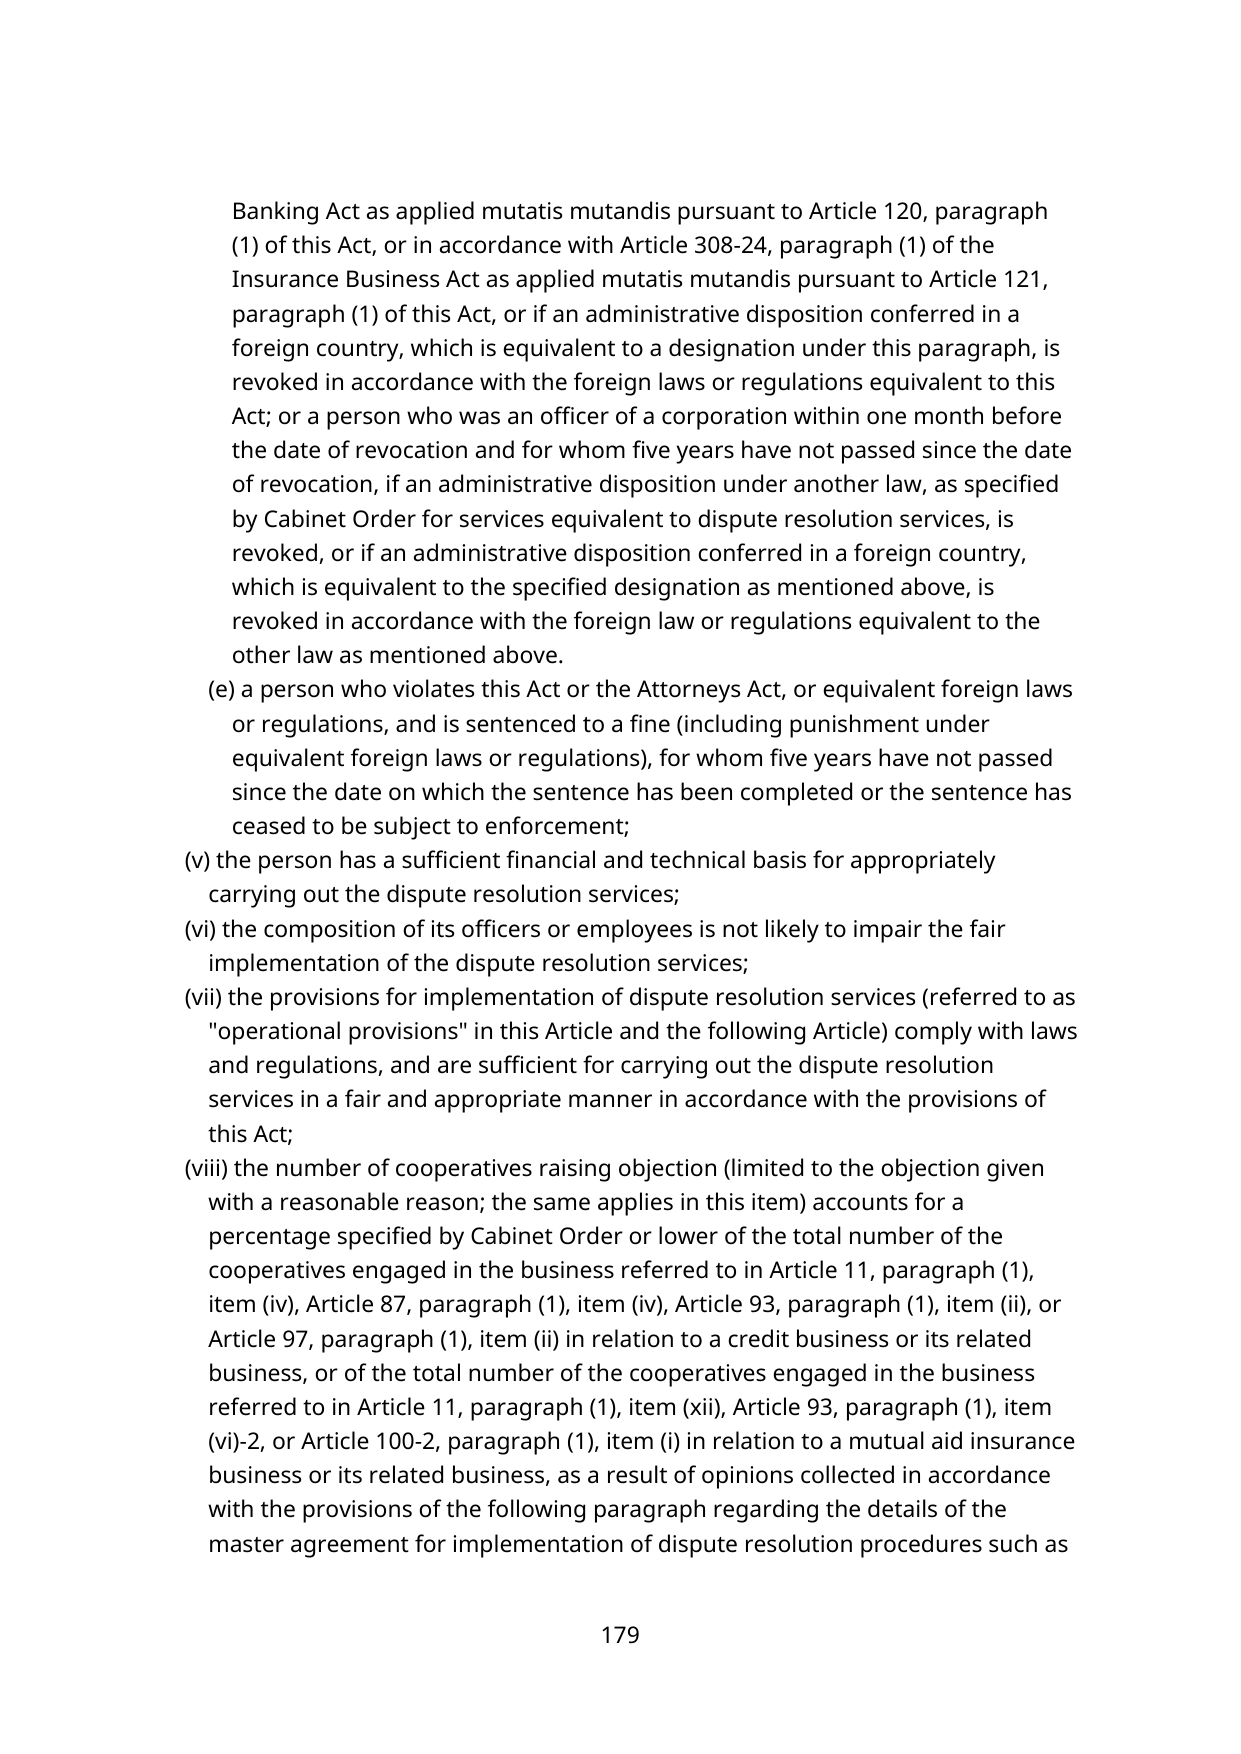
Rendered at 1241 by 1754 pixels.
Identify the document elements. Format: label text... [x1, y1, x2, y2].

text (v) the person has a sufficient financial and technical basis for appropriately carrying out the dispute resolution services; [184, 843, 1079, 911]
text (vii) the provisions for implementation of dispute resolution services (referred to as "operational provisions" in this Article and the following Article) comply with laws and regulations, and are sufficient for carrying out the dispute resolution services in a fair and appropriate manner in accordance with the provisions of this Act; [184, 979, 1079, 1150]
text (vi) the composition of its officers or employees is not likely to impair the fair implementation of the dispute resolution services; [184, 911, 1079, 979]
text (e) a person who violates this Act or the Attorneys Act, or equivalent foreign laws or regulations, and is sentenced to a fine (including punishment under equivalent foreign laws or regulations), for whom five years have not passed since the date on which the sentence has been completed or the sentence has ceased to be subject to enforcement; [207, 672, 1079, 843]
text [207, 194, 1079, 672]
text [184, 1150, 1079, 1560]
